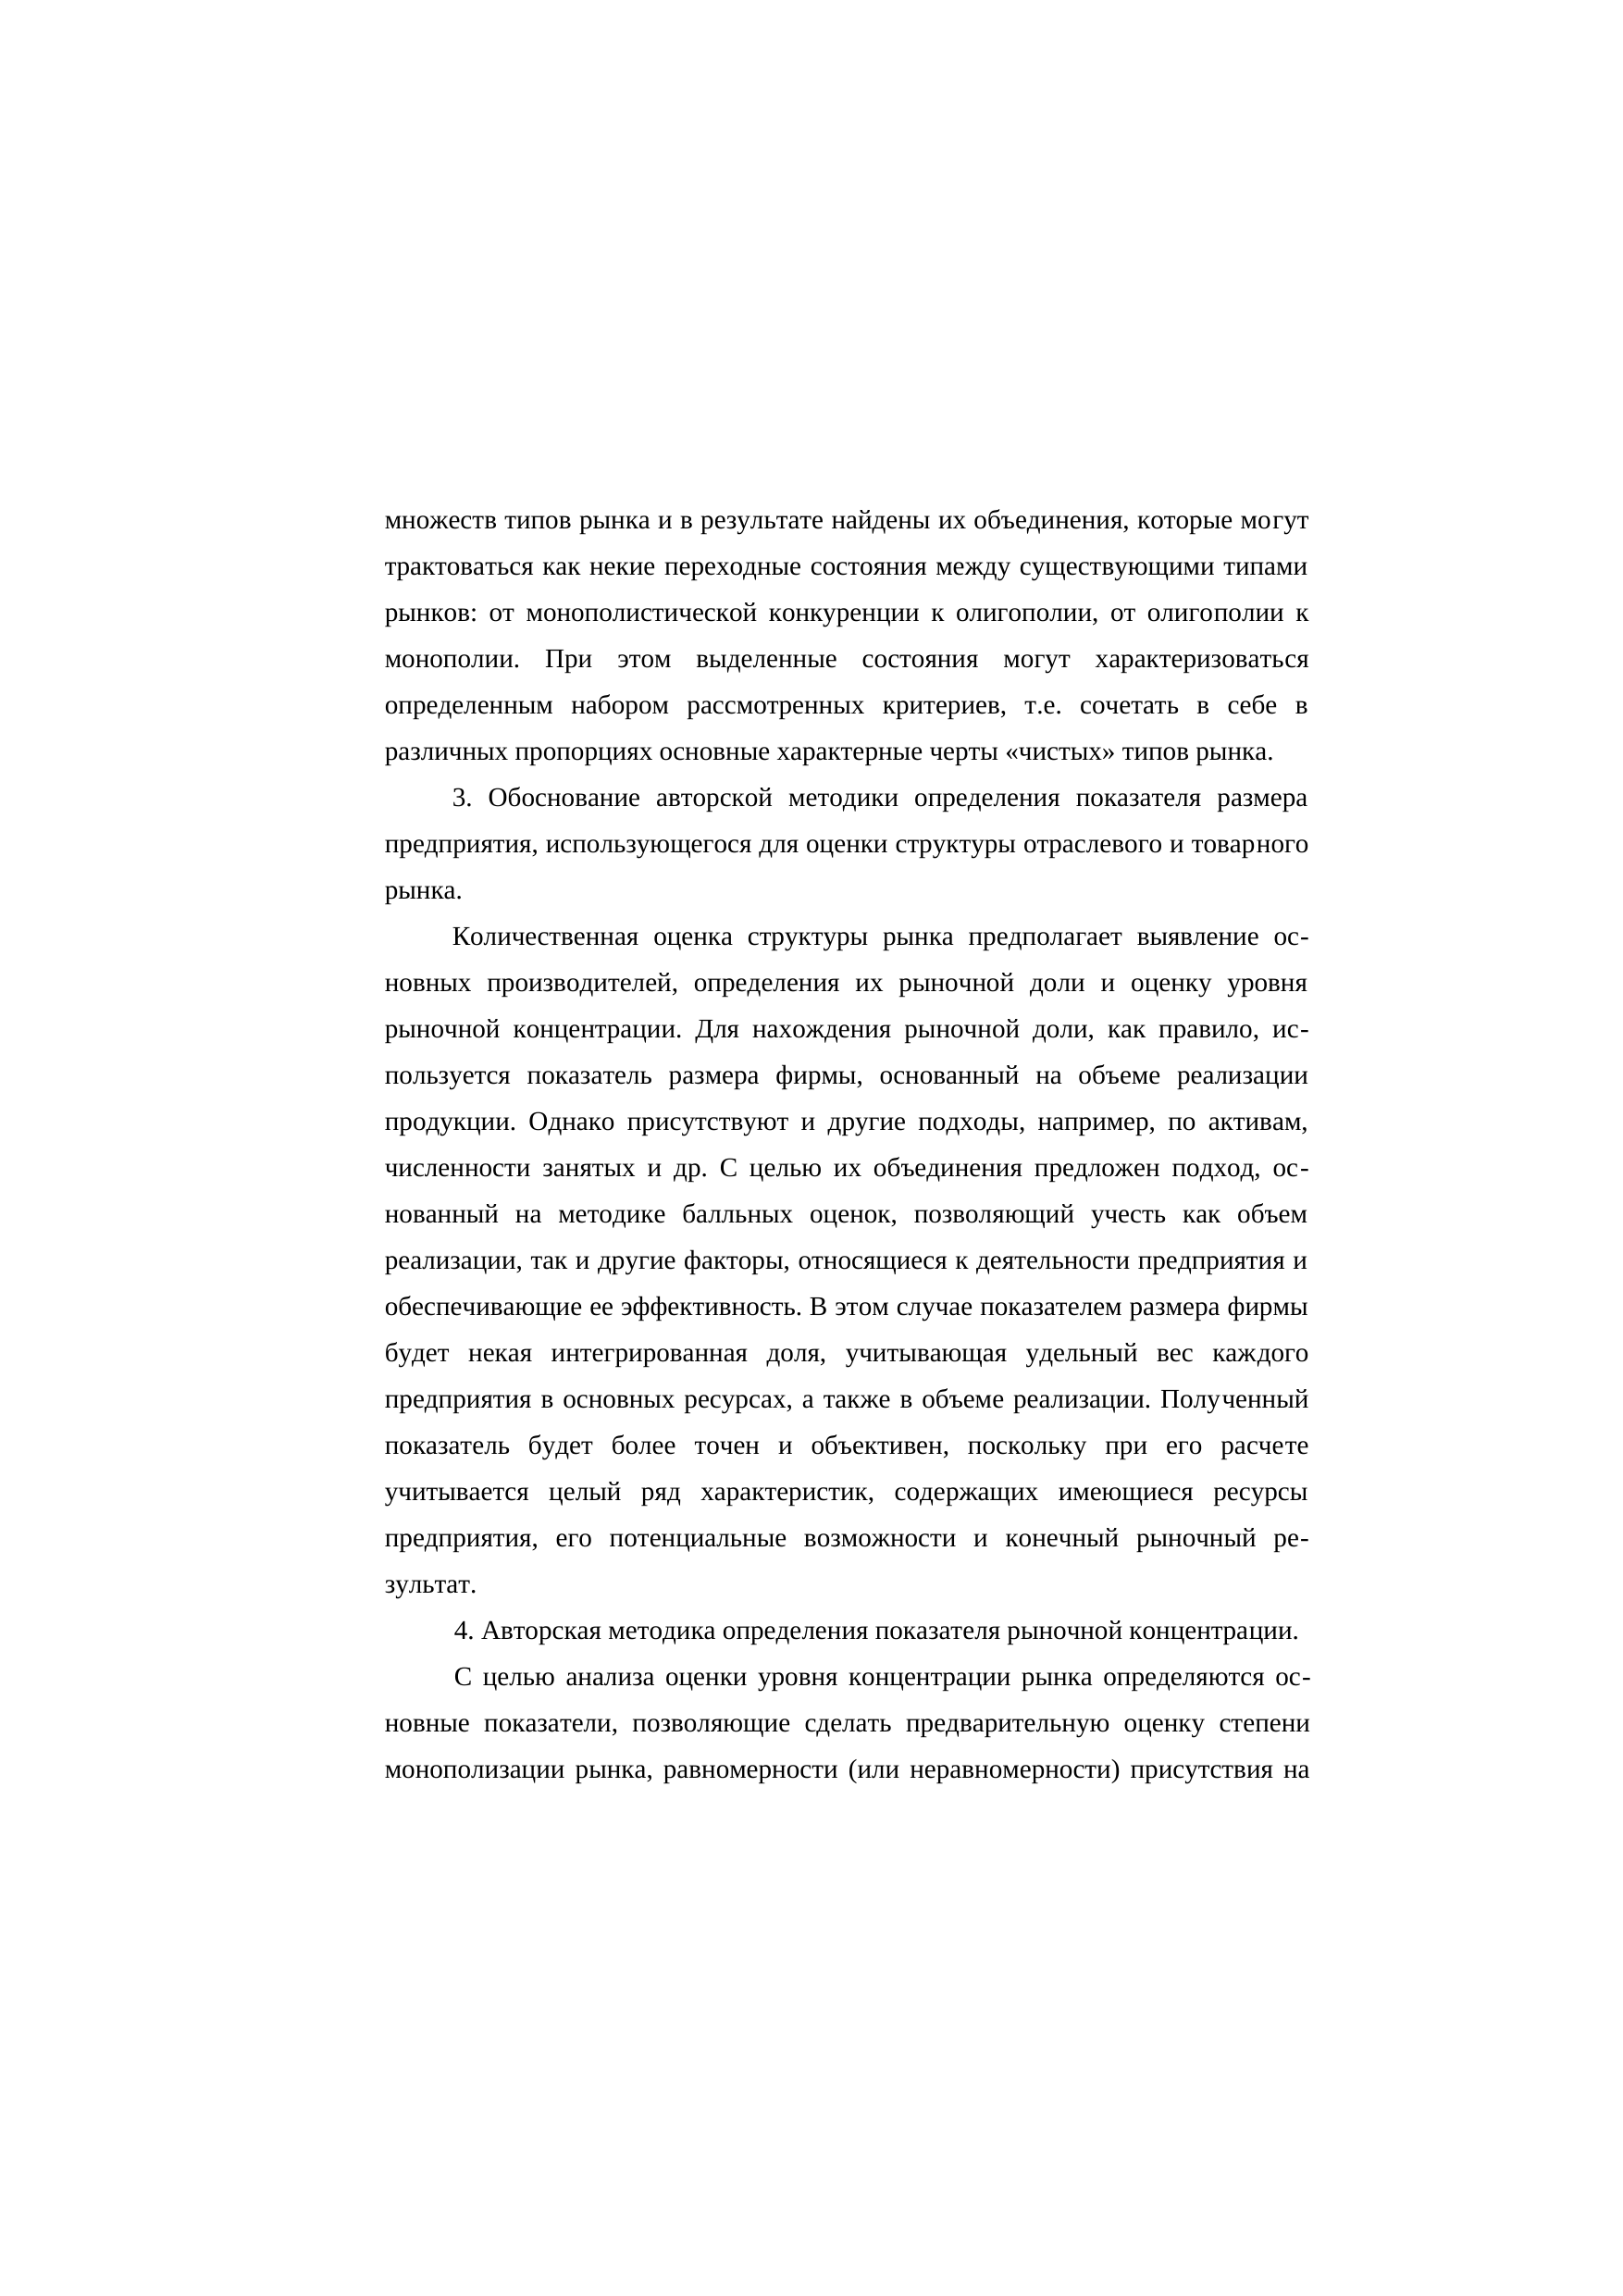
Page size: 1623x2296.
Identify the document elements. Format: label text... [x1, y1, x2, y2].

text 4. Авторская методика определения показателя рыночной концентрации. [385, 1602, 1310, 1648]
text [385, 491, 1308, 769]
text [385, 1648, 1310, 1787]
text 3. Обоснование авторской методики определения показателя размера предприятия, использующегося для оценки структуры отраслевого и товарного рынка. [385, 769, 1308, 908]
text Количественная оценка структуры рынка предполагает выявление основных производителей, определения их рыночной доли и оценку уровня рыночной концентрации. Для нахождения рыночной доли, как правило, используется показатель размера фирмы, основанный на объеме реализации продукции. Однако присутствуют и другие подходы, например, по активам, численности занятых и др. С целью их объединения предложен подход, основанный на методике балльных оценок, позволяющий учесть как объем реализации, так и другие факторы, относящиеся к деятельности предприятия и обеспечивающие ее эффективность. В этом случае показателем размера фирмы будет некая интегрированная доля, учитывающая удельный вес каждого предприятия в основных ресурсах, а также в объеме реализации. Полученный показатель будет более точен и объективен, поскольку при его расчете учитывается целый ряд характеристик, содержащих имеющиеся ресурсы предприятия, его потенциальные возможности и конечный рыночный результат. [385, 908, 1308, 1602]
